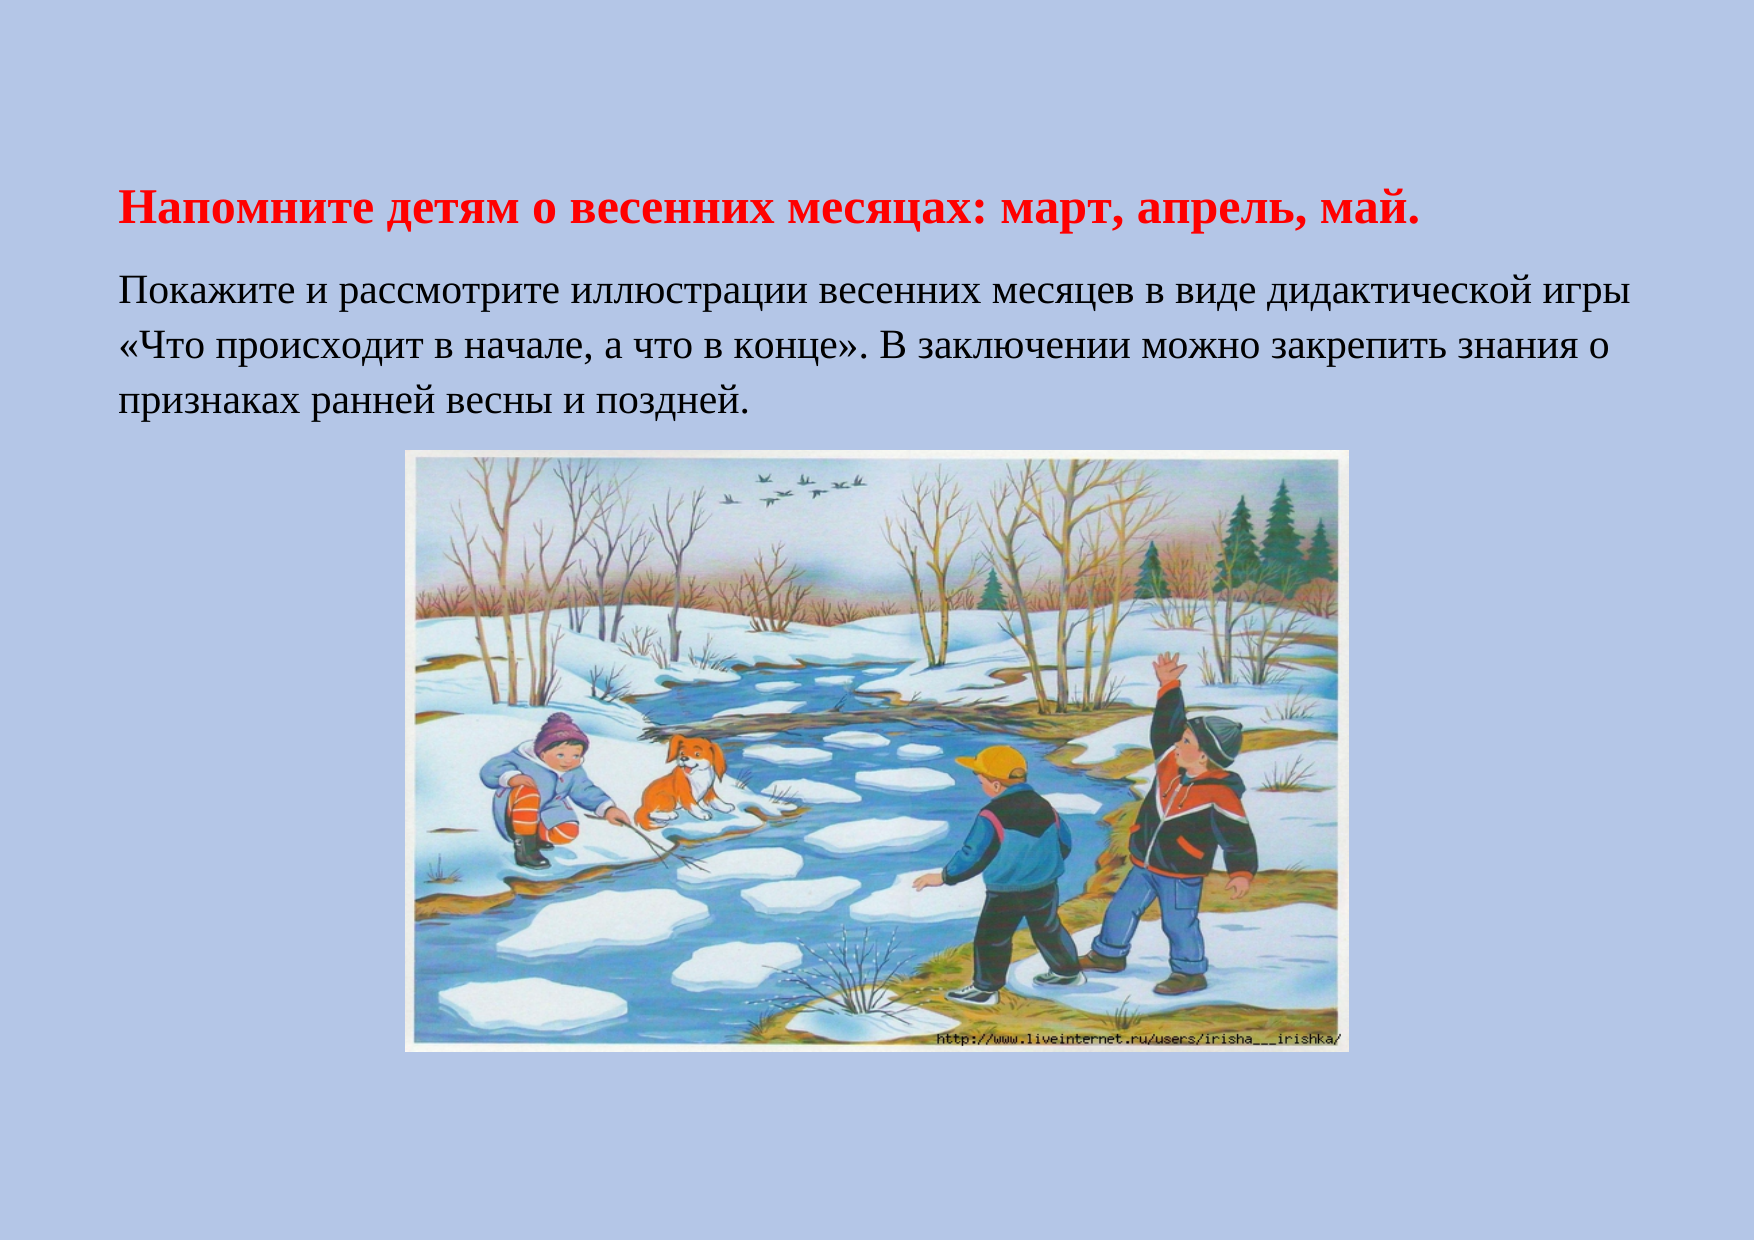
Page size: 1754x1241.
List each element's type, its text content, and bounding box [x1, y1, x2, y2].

text Напомните детям о весенних месяцах: март, апрель, май. [118, 177, 1636, 235]
text Покажите и рассмотрите иллюстрации весенних месяцев в виде дидактической игры «Что происходит в начале, а что в конце». В заключении можно закрепить знания о признаках ранней весны и поздней. [118, 264, 1636, 422]
picture [405, 450, 1349, 1052]
